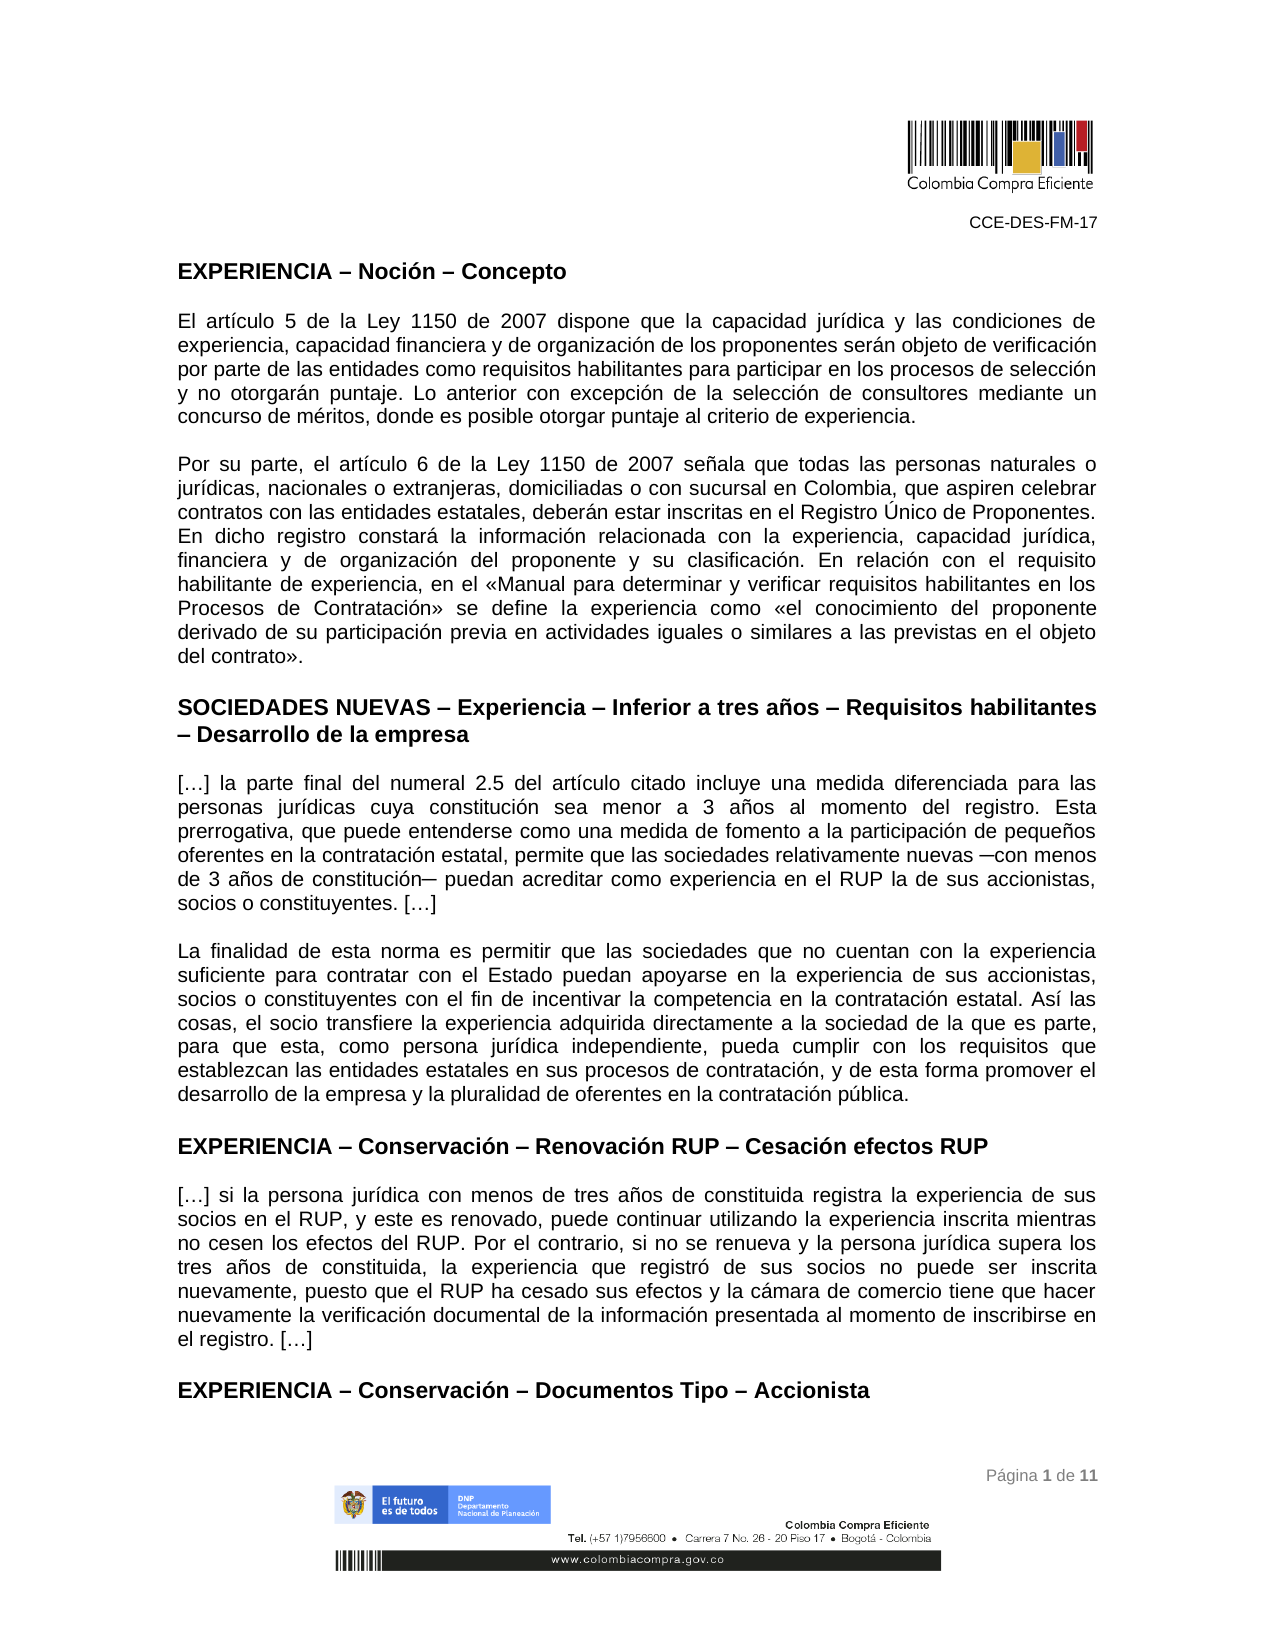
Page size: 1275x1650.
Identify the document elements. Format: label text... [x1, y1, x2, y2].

text EXPERIENCIA – Noción – Concepto [177, 258, 1098, 284]
text Por su parte, el artículo 6 de la Ley 1150 de 2007 señala que todas las personas naturales o jurídicas, nacionales o extranjeras, domiciliadas o con sucursal en Colombia, que aspiren celebrar contratos con las entidades estatales, deberán estar inscritas en el Registro Único de Proponentes. En dicho registro constará la información relacionada con la experiencia, capacidad jurídica, financiera y de organización del proponente y su clasificación. En relación con el requisito habilitante de experiencia, en el «Manual para determinar y verificar requisitos habilitantes en los Procesos de Contratación» se define la experiencia como «el conocimiento del proponente derivado de su participación previa en actividades iguales o similares a las previstas en el objeto del contrato». [177, 452, 1098, 668]
text El artículo 5 de la Ley 1150 de 2007 dispone que la capacidad jurídica y las condiciones de experiencia, capacidad financiera y de organización de los proponentes serán objeto de verificación por parte de las entidades como requisitos habilitantes para participar en los procesos de selección y no otorgarán puntaje. Lo anterior con excepción de la selección de consultores mediante un concurso de méritos, donde es posible otorgar puntaje al criterio de experiencia. [177, 308, 1098, 428]
text EXPERIENCIA ‒ Conservación ‒ Renovación RUP ‒ Cesación efectos RUP [177, 1133, 1098, 1159]
text EXPERIENCIA – Conservación – Documentos Tipo – Accionista [177, 1377, 1098, 1403]
text SOCIEDADES NUEVAS ‒ Experiencia ‒ Inferior a tres años ‒ Requisitos habilitantes ‒ Desarrollo de la empresa [177, 694, 1098, 747]
picture [899, 114, 1099, 196]
text CCE-DES-FM-17 [177, 213, 1098, 232]
text […] la parte final del numeral 2.5 del artículo citado incluye una medida diferenciada para las personas jurídicas cuya constitución sea menor a 3 años al momento del registro. Esta prerrogativa, que puede entenderse como una medida de fomento a la participación de pequeños oferentes en la contratación estatal, permite que las sociedades relativamente nuevas ─con menos de 3 años de constitución─ puedan acreditar como experiencia en el RUP la de sus accionistas, socios o constituyentes. […] [177, 771, 1098, 914]
picture [334, 1485, 942, 1571]
text […] si la persona jurídica con menos de tres años de constituida registra la experiencia de sus socios en el RUP, y este es renovado, puede continuar utilizando la experiencia inscrita mientras no cesen los efectos del RUP. Por el contrario, si no se renueva y la persona jurídica supera los tres años de constituida, la experiencia que registró de sus socios no puede ser inscrita nuevamente, puesto que el RUP ha cesado sus efectos y la cámara de comercio tiene que hacer nuevamente la verificación documental de la información presentada al momento de inscribirse en el registro. […] [177, 1183, 1098, 1351]
text La finalidad de esta norma es permitir que las sociedades que no cuentan con la experiencia suficiente para contratar con el Estado puedan apoyarse en la experiencia de sus accionistas, socios o constituyentes con el fin de incentivar la competencia en la contratación estatal. Así las cosas, el socio transfiere la experiencia adquirida directamente a la sociedad de la que es parte, para que esta, como persona jurídica independiente, pueda cumplir con los requisitos que establezcan las entidades estatales en sus procesos de contratación, y de esta forma promover el desarrollo de la empresa y la pluralidad de oferentes en la contratación pública. [177, 938, 1098, 1106]
